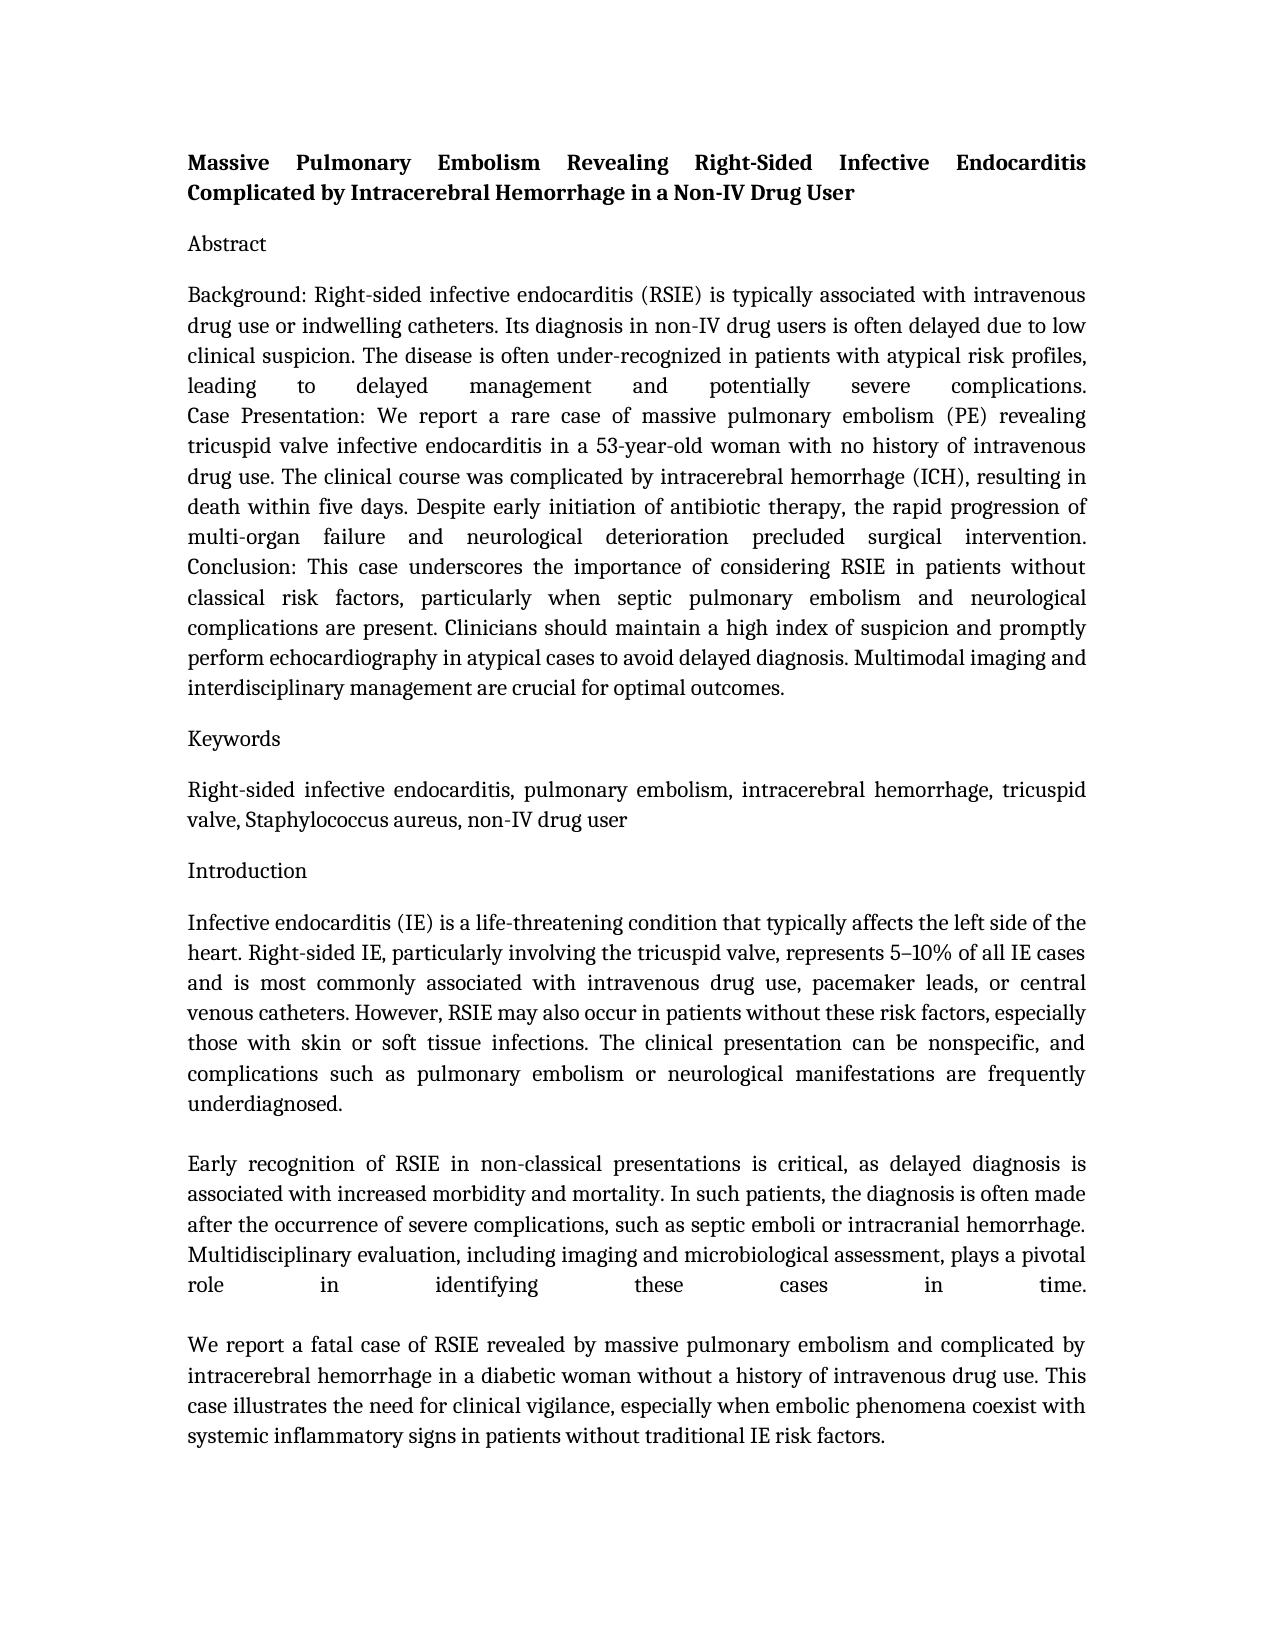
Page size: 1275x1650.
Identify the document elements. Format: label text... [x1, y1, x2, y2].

text Right-sided infective endocarditis, pulmonary embolism, intracerebral hemorrhage, tricuspid valve, Staphylococcus aureus, non-IV drug user [187, 777, 1087, 834]
text Abstract [187, 231, 1087, 258]
text Introduction [187, 858, 1087, 885]
text Background: Right-sided infective endocarditis (RSIE) is typically associated with intravenous drug use or indwelling catheters. Its diagnosis in non-IV drug users is often delayed due to low clinical suspicion. The disease is often under-recognized in patients with atypical risk profiles, leading to delayed management and potentially severe complications. Case Presentation: We report a rare case of massive pulmonary embolism (PE) revealing tricuspid valve infective endocarditis in a 53-year-old woman with no history of intravenous drug use. The clinical course was complicated by intracerebral hemorrhage (ICH), resulting in death within five days. Despite early initiation of antibiotic therapy, the rapid progression of multi-organ failure and neurological deterioration precluded surgical intervention. Conclusion: This case underscores the importance of considering RSIE in patients without classical risk factors, particularly when septic pulmonary embolism and neurological complications are present. Clinicians should maintain a high index of suspicion and promptly perform echocardiography in atypical cases to avoid delayed diagnosis. Multimodal imaging and interdisciplinary management are crucial for optimal outcomes. [187, 282, 1087, 701]
text Keywords [187, 726, 1087, 752]
text Infective endocarditis (IE) is a life-threatening condition that typically affects the left side of the heart. Right-sided IE, particularly involving the tricuspid valve, represents 5–10% of all IE cases and is most commonly associated with intravenous drug use, pacemaker leads, or central venous catheters. However, RSIE may also occur in patients without these risk factors, especially those with skin or soft tissue infections. The clinical presentation can be nonspecific, and complications such as pulmonary embolism or neurological manifestations are frequently underdiagnosed. Early recognition of RSIE in non-classical presentations is critical, as delayed diagnosis is associated with increased morbidity and mortality. In such patients, the diagnosis is often made after the occurrence of severe complications, such as septic emboli or intracranial hemorrhage. Multidisciplinary evaluation, including imaging and microbiological assessment, plays a pivotal role in identifying these cases in time. We report a fatal case of RSIE revealed by massive pulmonary embolism and complicated by intracerebral hemorrhage in a diabetic woman without a history of intravenous drug use. This case illustrates the need for clinical vigilance, especially when embolic phenomena coexist with systemic inflammatory signs in patients without traditional IE risk factors. [187, 909, 1087, 1449]
text Massive Pulmonary Embolism Revealing Right-Sided Infective Endocarditis Complicated by Intracerebral Hemorrhage in a Non-IV Drug User [187, 150, 1087, 207]
